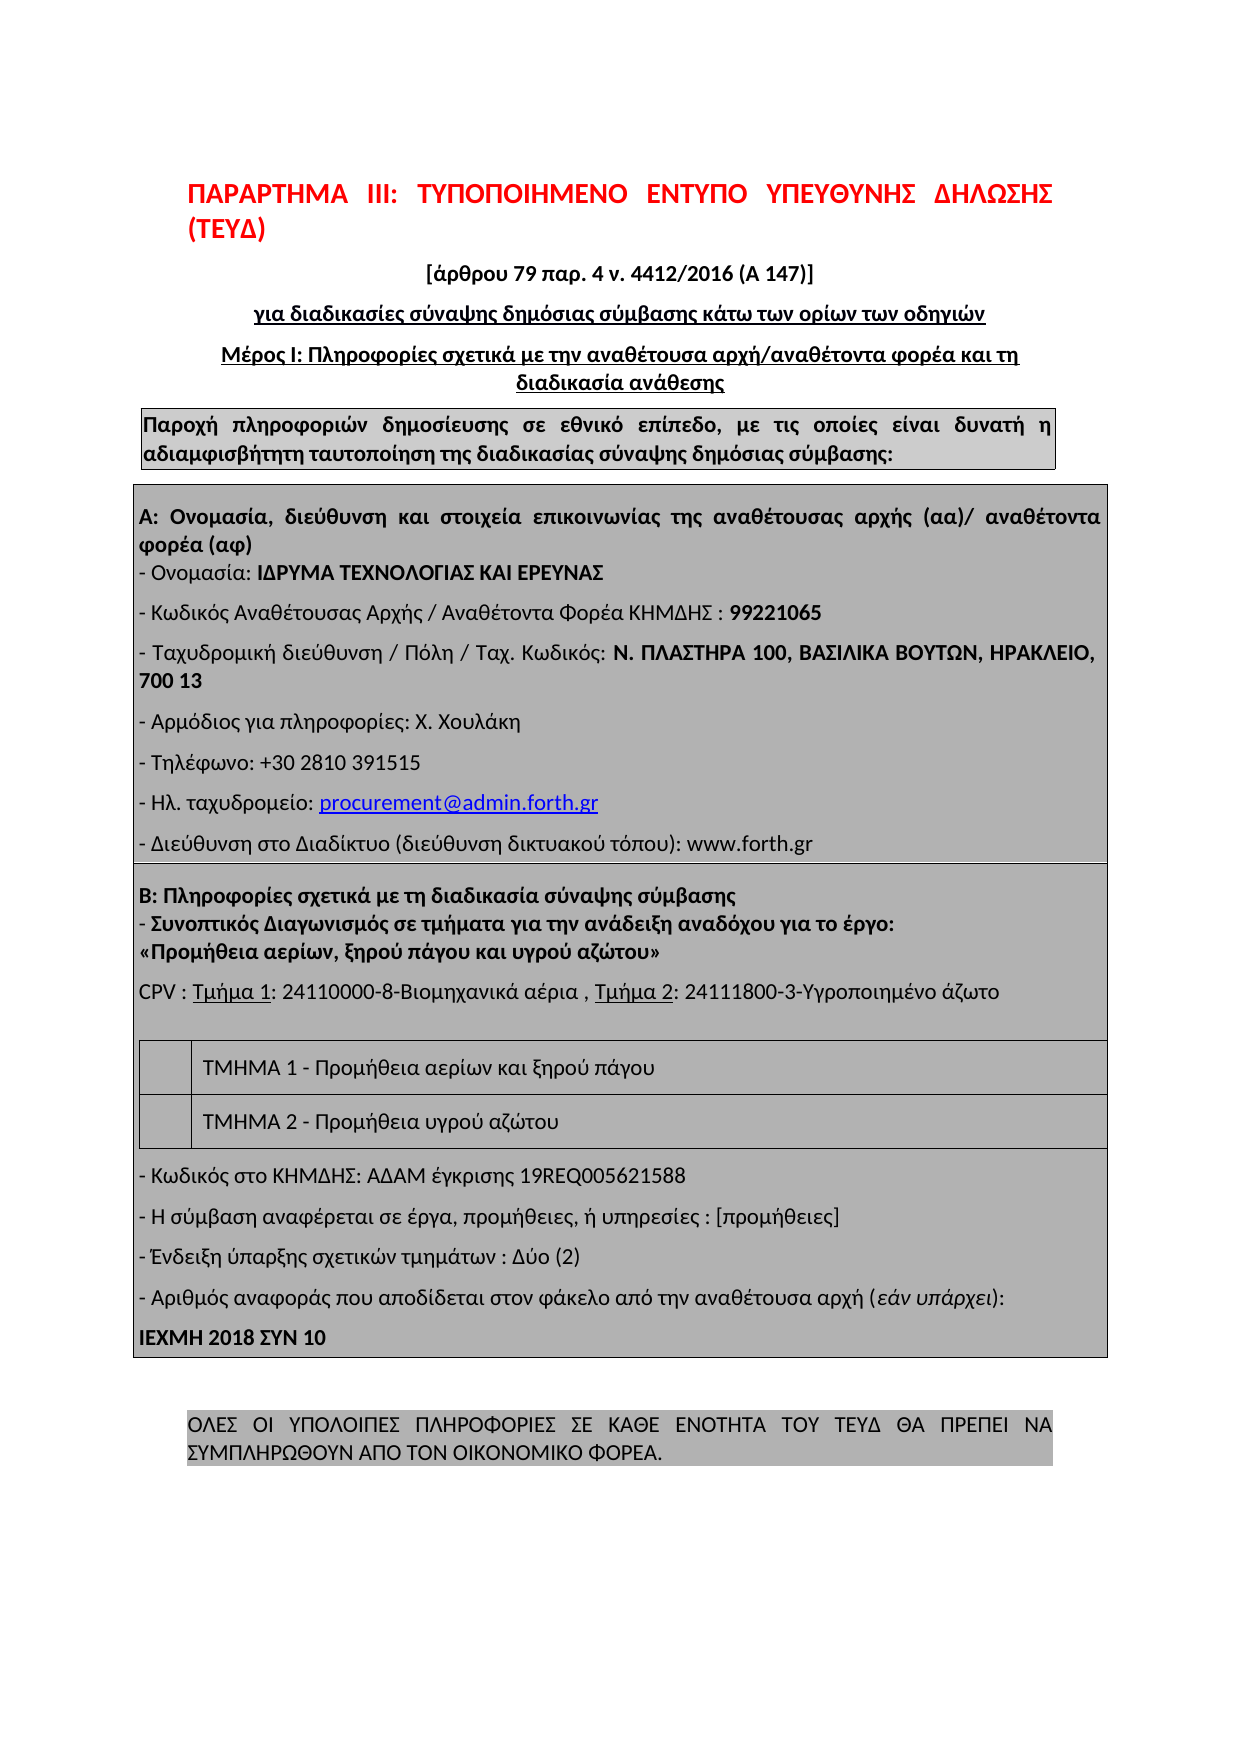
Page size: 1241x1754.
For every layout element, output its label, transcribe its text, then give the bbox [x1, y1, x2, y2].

table_header Α: Ονομασία, διεύθυνση και στοιχεία επικοινωνίας της αναθέτουσας αρχής (αα)/ αναθέτοντα φορέα (αφ) - Ονομασία: ΙΔΡΥΜΑ ΤΕΧΝΟΛΟΓΙΑΣ ΚΑΙ ΕΡΕΥΝΑΣ - Κωδικός Αναθέτουσας Αρχής / Αναθέτοντα Φορέα ΚΗΜΔΗΣ : 99221065 - Ταχυδρομική διεύθυνση / Πόλη / Ταχ. Κωδικός: Ν. ΠΛΑΣΤΗΡΑ 100, ΒΑΣΙΛΙΚΑ ΒΟΥΤΩΝ, ΗΡΑΚΛΕΙΟ, 700 13 - Αρμόδιος για πληροφορίες: Χ. Χουλάκη - Τηλέφωνο: +30 2810 391515 - Ηλ. ταχυδρομείο: procurement@admin.forth.gr - Διεύθυνση στο Διαδίκτυο (διεύθυνση δικτυακού τόπου): www.forth.gr [134, 485, 1107, 862]
subtitle ΠΑΡΑΡΤΗΜΑ ΙΙΙ: ΤΥΠΟΠΟΙΗΜΕΝΟ ΕΝΤΥΠΟ ΥΠΕΥΘΥΝΗΣ ΔΗΛΩΣΗΣ (TEΥΔ) [187, 175, 1053, 246]
text [άρθρου 79 παρ. 4 ν. 4412/2016 (Α 147)] [187, 259, 1053, 287]
text ΟΛΕΣ ΟΙ ΥΠΟΛΟΙΠΕΣ ΠΛΗΡΟΦΟΡΙΕΣ ΣΕ ΚΑΘΕ ΕΝΟΤΗΤΑ ΤΟΥ ΤΕΥΔ ΘΑ ΠΡΕΠΕΙ ΝΑ ΣΥΜΠΛΗΡΩΘΟΥΝ ΑΠΟ ΤΟΝ ΟΙΚΟΝΟΜΙΚΟ ΦΟΡΕΑ. [187, 1410, 1053, 1466]
table_cell Β: Πληροφορίες σχετικά με τη διαδικασία σύναψης σύμβασης - Συνοπτικός Διαγωνισμός σε τμήματα για την ανάδειξη αναδόχου για το έργο: «Προμήθεια αερίων, ξηρού πάγου και υγρού αζώτου» CPV : Τμήμα 1: 24110000-8-Βιομηχανικά αέρια , Τμήμα 2: 24111800-3-Υγροποιημένο άζωτο - Κωδικός στο ΚΗΜΔΗΣ: ΑΔΑΜ έγκρισης 19REQ005621588 - Η σύμβαση αναφέρεται σε έργα, προμήθειες, ή υπηρεσίες : [προμήθειες] - Ένδειξη ύπαρξης σχετικών τμημάτων : Δύο (2) - Αριθμός αναφοράς που αποδίδεται στον φάκελο από την αναθέτουσα αρχή (εάν υπάρχει): ΙΕΧΜΗ 2018 ΣΥΝ 10 [134, 864, 1107, 1357]
text Μέρος Ι: Πληροφορίες σχετικά με την αναθέτουσα αρχή/αναθέτοντα φορέα και τη διαδικασία ανάθεσης [187, 340, 1053, 396]
text Παροχή πληροφοριών δημοσίευσης σε εθνικό επίπεδο, με τις οποίες είναι δυνατή η αδιαμφισβήτητη ταυτοποίηση της διαδικασίας σύναψης δημόσιας σύμβασης: [142, 409, 1055, 469]
text για διαδικασίες σύναψης δημόσιας σύμβασης κάτω των ορίων των οδηγιών [187, 299, 1053, 327]
